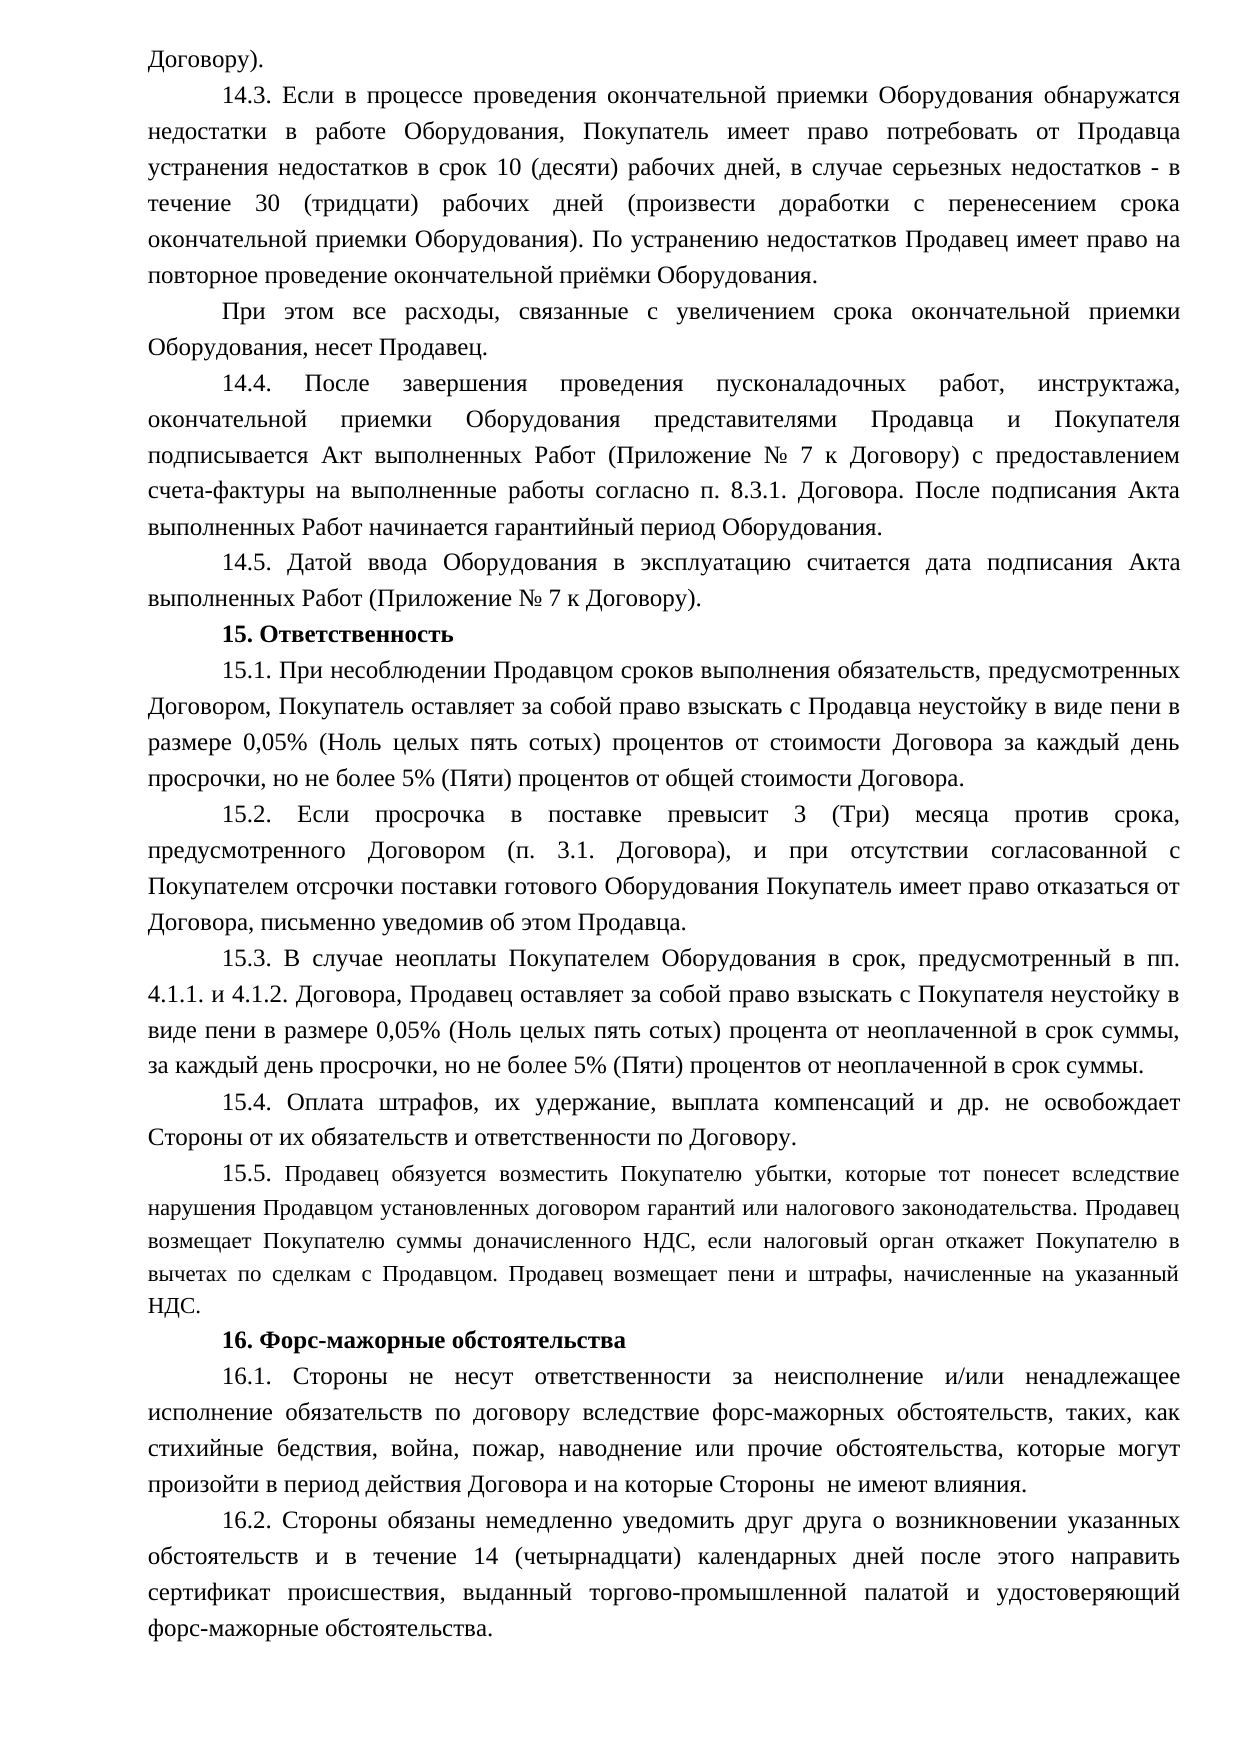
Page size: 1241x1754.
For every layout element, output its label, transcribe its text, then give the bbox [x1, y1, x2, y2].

text При этом все расходы, связанные с увеличением срока окончательной приемки Оборудования, несет Продавец. [148, 296, 1181, 361]
text 14.5. Датой ввода Оборудования в эксплуатацию считается дата подписания Акта выполненных Работ (Приложение № 7 к Договору). [148, 547, 1181, 612]
text 15.4. Оплата штрафов, их удержание, выплата компенсаций и др. не освобождает Стороны от их обязательств и ответственности по Договору. [148, 1087, 1181, 1151]
text 15.5. Продавец обязуется возместить Покупателю убытки, которые тот понесет вследствие нарушения Продавцом установленных договором гарантий или налогового законодательства. Продавец возмещает Покупателю суммы доначисленного НДС, если налоговый орган откажет Покупателю в вычетах по сделкам с Продавцом. Продавец возмещает пени и штрафы, начисленные на указанный НДС. [148, 1158, 1181, 1319]
text 14.4. После завершения проведения пусконаладочных работ, инструктажа, окончательной приемки Оборудования представителями Продавца и Покупателя подписывается Акт выполненных Работ (Приложение № 7 к Договору) с предоставлением счета-фактуры на выполненные работы согласно п. 8.3.1. Договора. После подписания Акта выполненных Работ начинается гарантийный период Оборудования. [148, 368, 1181, 540]
text 16.2. Стороны обязаны немедленно уведомить друг друга о возникновении указанных обстоятельств и в течение 14 (четырнадцати) календарных дней после этого направить сертификат происшествия, выданный торгово-промышленной палатой и удостоверяющий форс-мажорные обстоятельства. [148, 1505, 1181, 1642]
text 15.1. При несоблюдении Продавцом сроков выполнения обязательств, предусмотренных Договором, Покупатель оставляет за собой право взыскать с Продавца неустойку в виде пени в размере 0,05% (Ноль целых пять сотых) процентов от стоимости Договора за каждый день просрочки, но не более 5% (Пяти) процентов от общей стоимости Договора. [148, 655, 1181, 792]
text 15. Ответственность [148, 619, 1181, 648]
text 16.1. Стороны не несут ответственности за неисполнение и/или ненадлежащее исполнение обязательств по договору вследствие форс-мажорных обстоятельств, таких, как стихийные бедствия, война, пожар, наводнение или прочие обстоятельства, которые могут произойти в период действия Договора и на которые Стороны не имеют влияния. [148, 1361, 1181, 1498]
text 16. Форс-мажорные обстоятельства [148, 1325, 1181, 1354]
text 15.3. В случае неоплаты Покупателем Оборудования в срок, предусмотренный в пп. 4.1.1. и 4.1.2. Договора, Продавец оставляет за собой право взыскать с Покупателя неустойку в виде пени в размере 0,05% (Ноль целых пять сотых) процента от неоплаченной в срок суммы, за каждый день просрочки, но не более 5% (Пяти) процентов от неоплаченной в срок суммы. [148, 943, 1181, 1079]
text 14.3. Если в процессе проведения окончательной приемки Оборудования обнаружатся недостатки в работе Оборудования, Покупатель имеет право потребовать от Продавца устранения недостатков в срок 10 (десяти) рабочих дней, в случае серьезных недостатков - в течение 30 (тридцати) рабочих дней (произвести доработки с перенесением срока окончательной приемки Оборудования). По устранению недостатков Продавец имеет право на повторное проведение окончательной приёмки Оборудования. [148, 80, 1181, 289]
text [148, 44, 1181, 73]
text 15.2. Если просрочка в поставке превысит 3 (Три) месяца против срока, предусмотренного Договором (п. 3.1. Договора), и при отсутствии согласованной с Покупателем отсрочки поставки готового Оборудования Покупатель имеет право отказаться от Договора, письменно уведомив об этом Продавца. [148, 799, 1181, 936]
